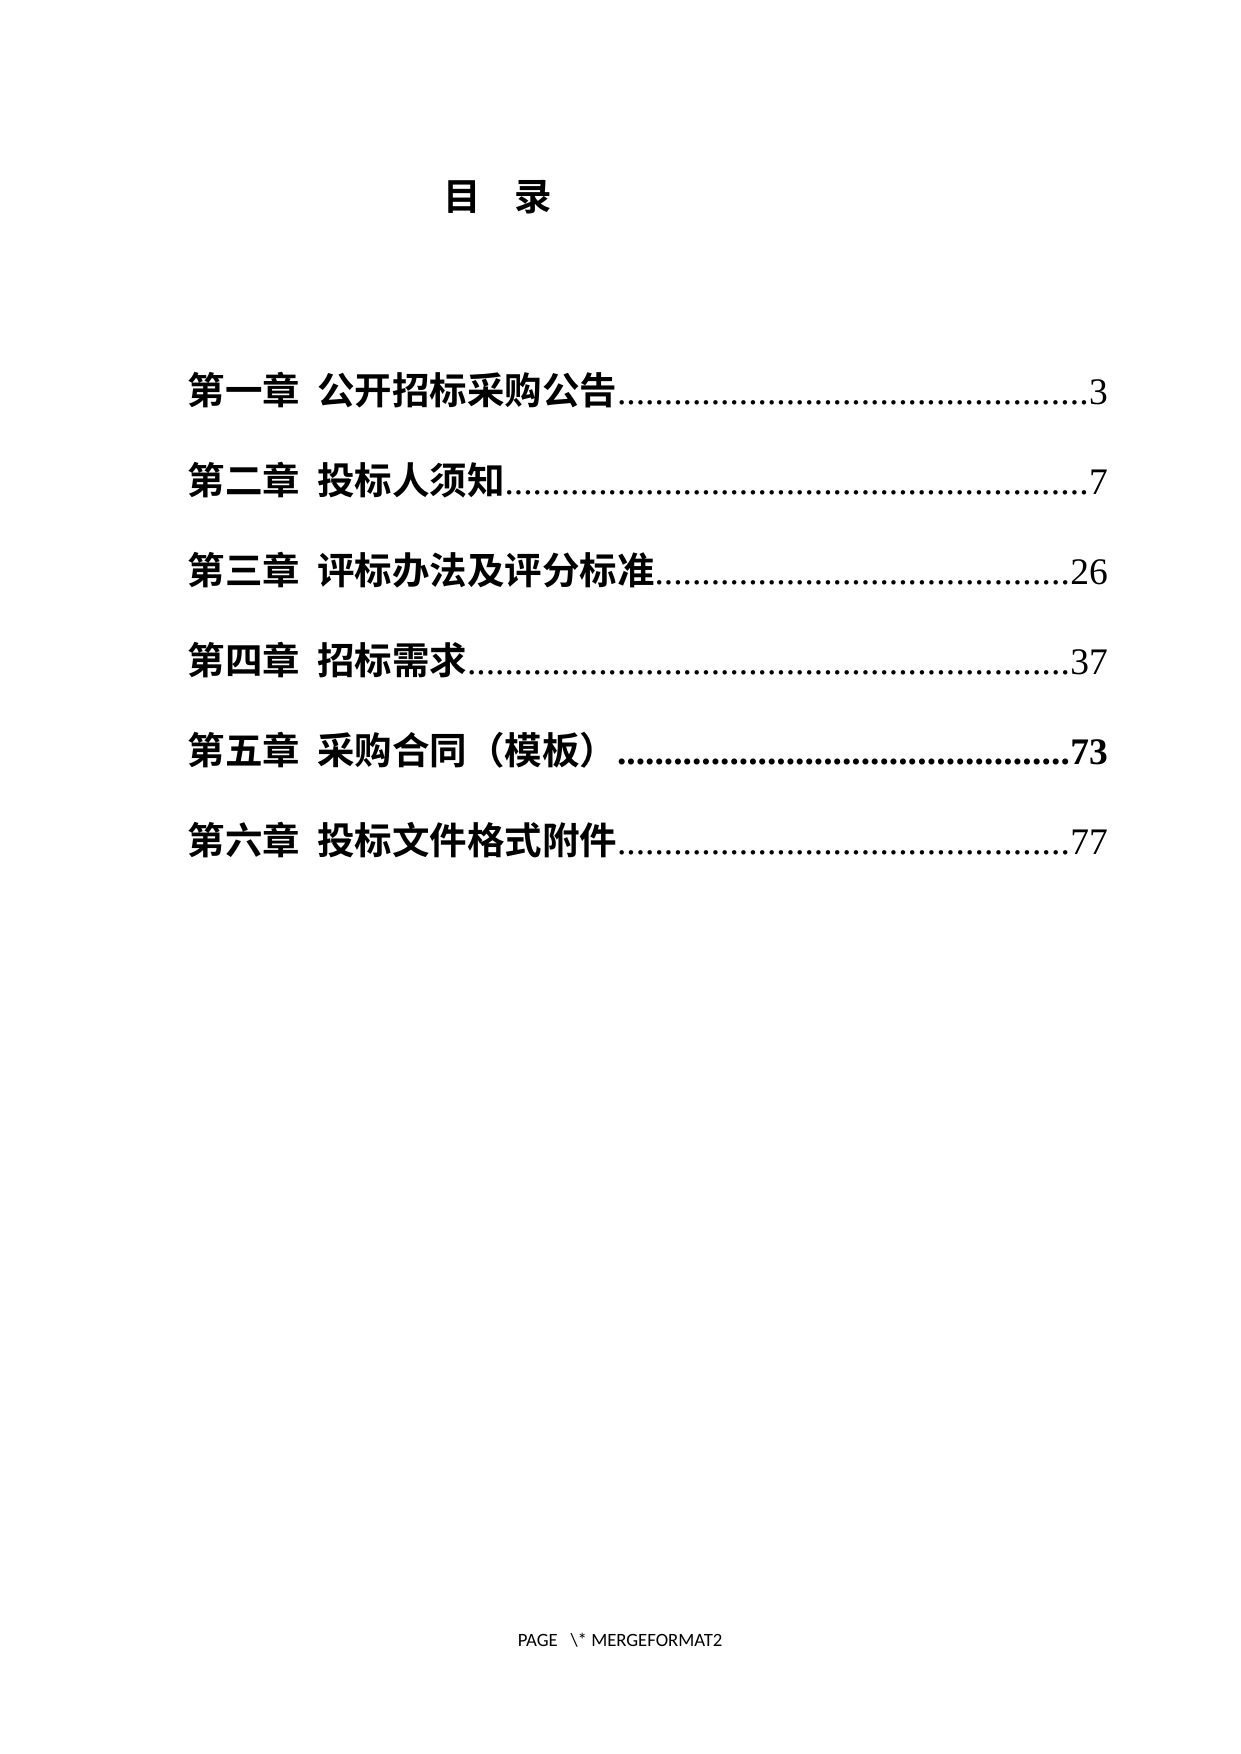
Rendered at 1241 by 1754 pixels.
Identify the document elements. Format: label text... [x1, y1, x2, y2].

text 第五章 采购合同（模板） 73 [187, 716, 1053, 781]
text 第三章 评标办法及评分标准 26 [187, 536, 1053, 601]
text 目 录 [187, 162, 1064, 227]
text 第六章 投标文件格式附件 77 [187, 806, 1053, 871]
text 第四章 招标需求 37 [187, 626, 1053, 691]
text 第一章 公开招标采购公告 3 [187, 356, 1053, 421]
text 第二章 投标人须知 7 [187, 446, 1053, 511]
